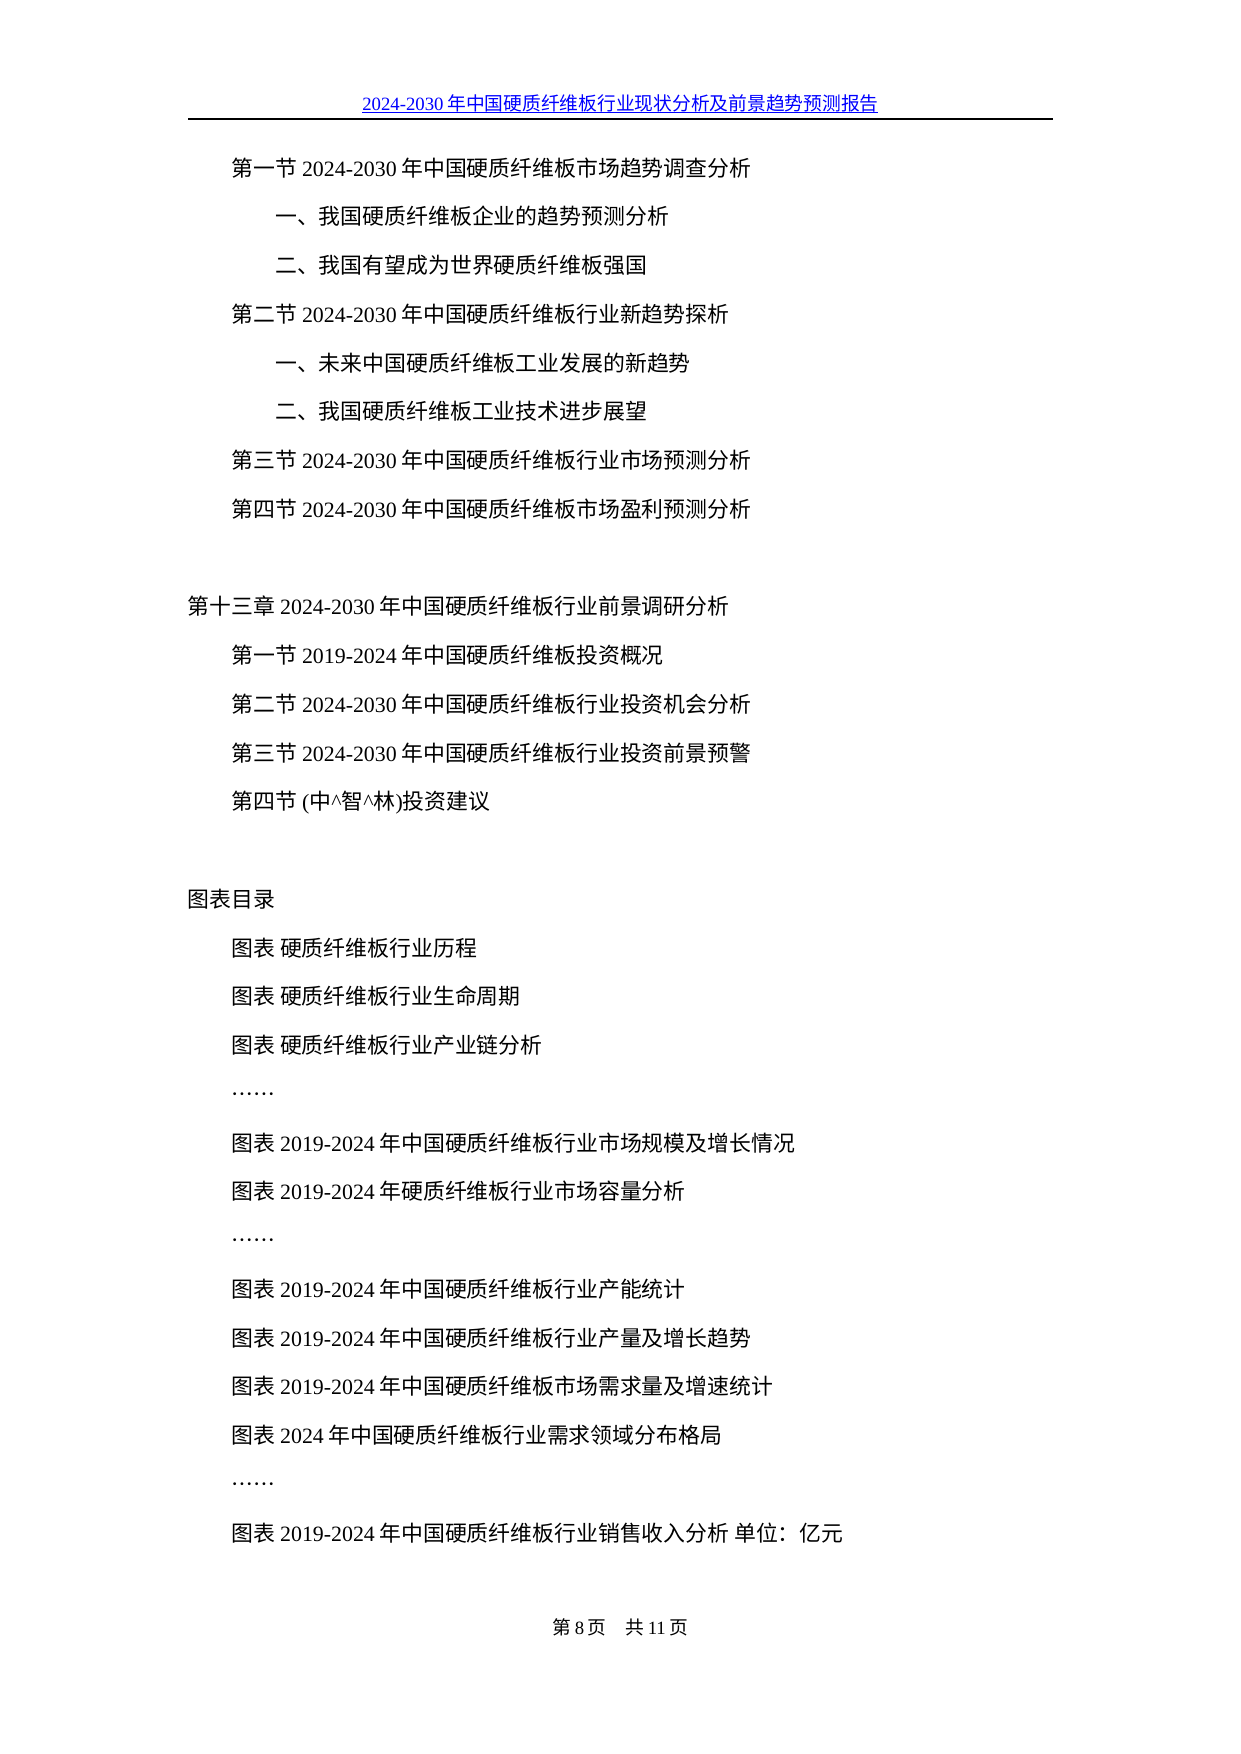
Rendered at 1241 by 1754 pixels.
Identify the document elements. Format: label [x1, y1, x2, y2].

text [187, 150, 1053, 1548]
